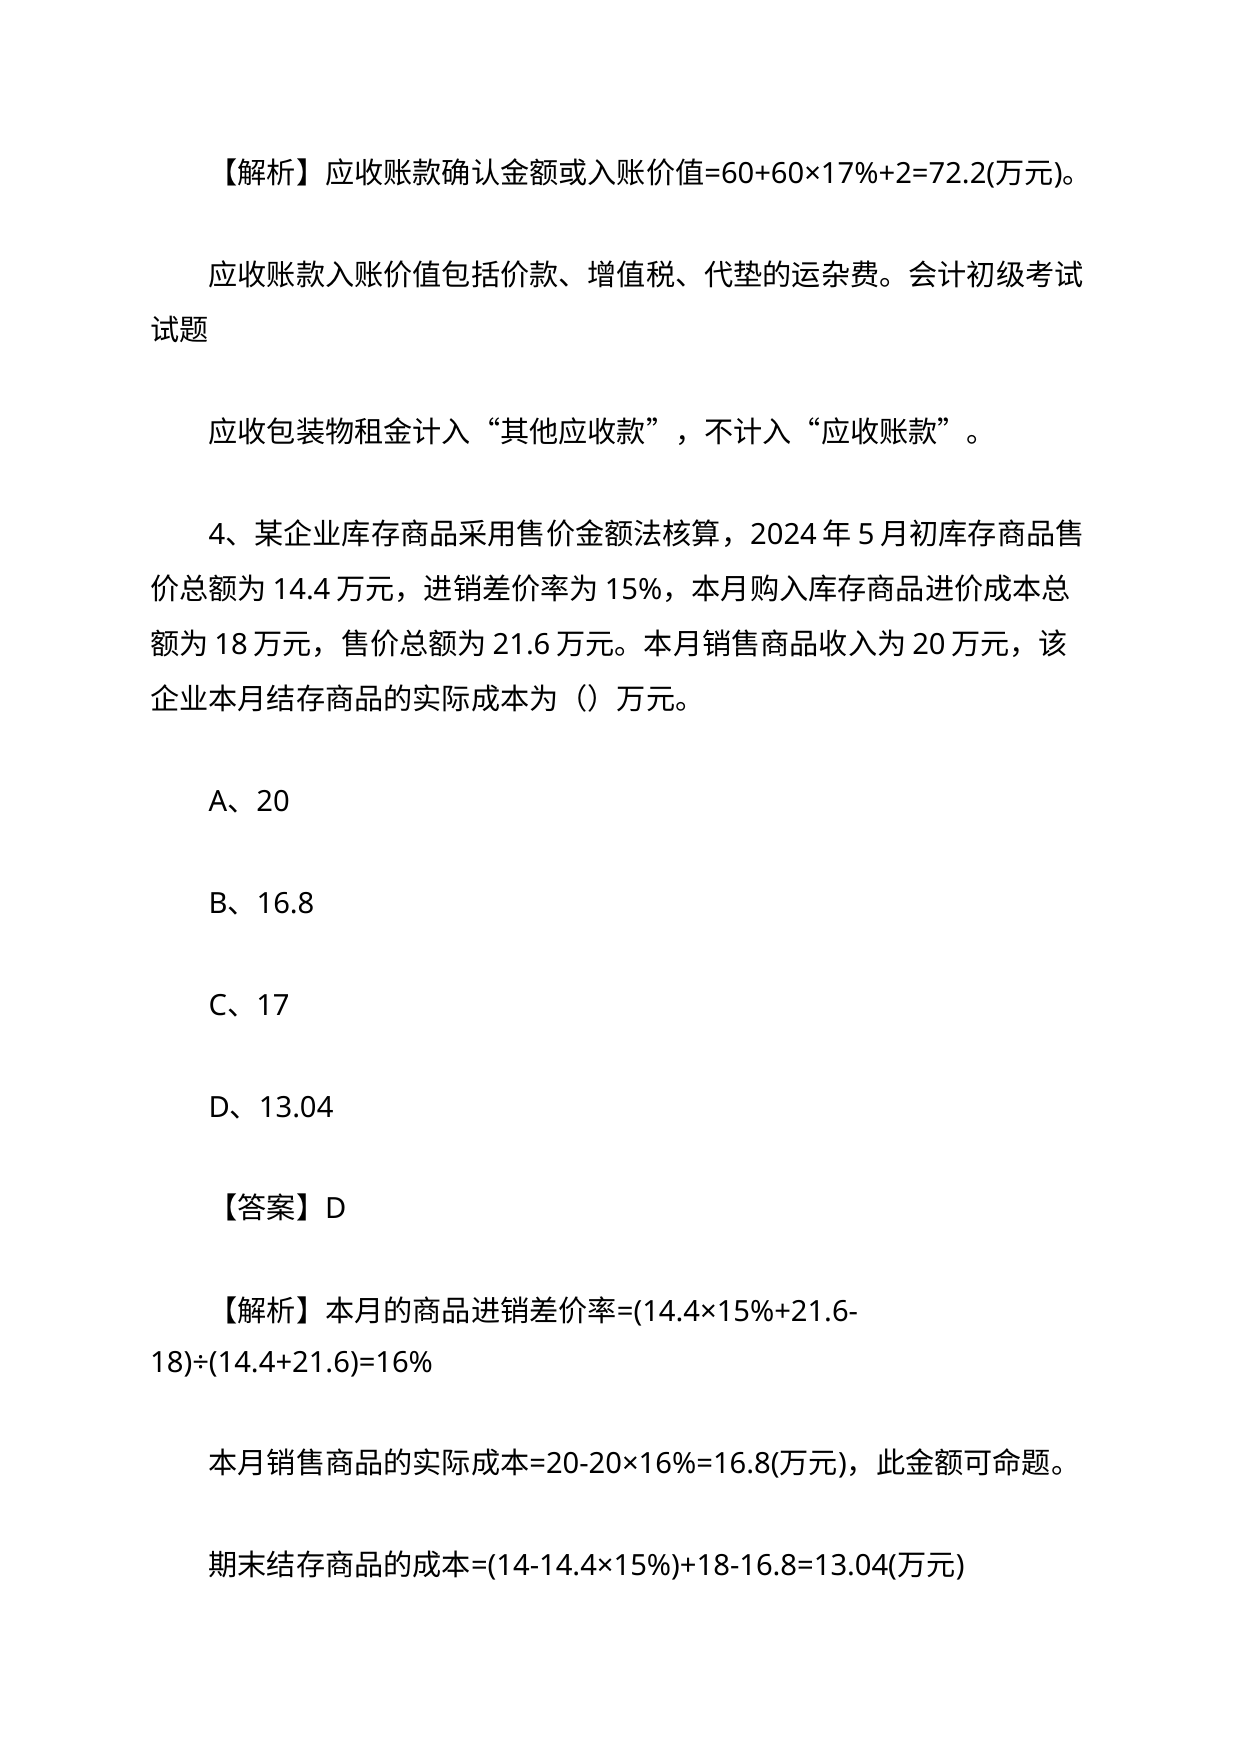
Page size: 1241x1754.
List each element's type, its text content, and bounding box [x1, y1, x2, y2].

text 【解析】应收账款确认金额或入账价值=60+60×17%+2=72.2(万元)。 [150, 150, 1090, 192]
text C、17 [150, 981, 1090, 1023]
text B、16.8 [150, 879, 1090, 922]
text 应收账款入账价值包括价款、增值税、代垫的运杂费。会计初级考试试题 [150, 252, 1090, 349]
text 应收包装物租金计入“其他应收款”，不计入“应收账款”。 [150, 409, 1090, 451]
text 4、某企业库存商品采用售价金额法核算，2024年5月初库存商品售价总额为14.4万元，进销差价率为15%，本月购入库存商品进价成本总额为18万元，售价总额为21.6万元。本月销售商品收入为20万元，该企业本月结存商品的实际成本为（）万元。 [150, 510, 1090, 718]
text 期末结存商品的成本=(14-14.4×15%)+18-16.8=13.04(万元) [150, 1542, 1090, 1584]
text D、13.04 [150, 1083, 1090, 1126]
text A、20 [150, 777, 1090, 819]
text 【解析】本月的商品进销差价率=(14.4×15%+21.6-18)÷(14.4+21.6)=16% [150, 1287, 1090, 1381]
text 【答案】D [150, 1185, 1090, 1227]
text 本月销售商品的实际成本=20-20×16%=16.8(万元)，此金额可命题。 [150, 1440, 1090, 1482]
